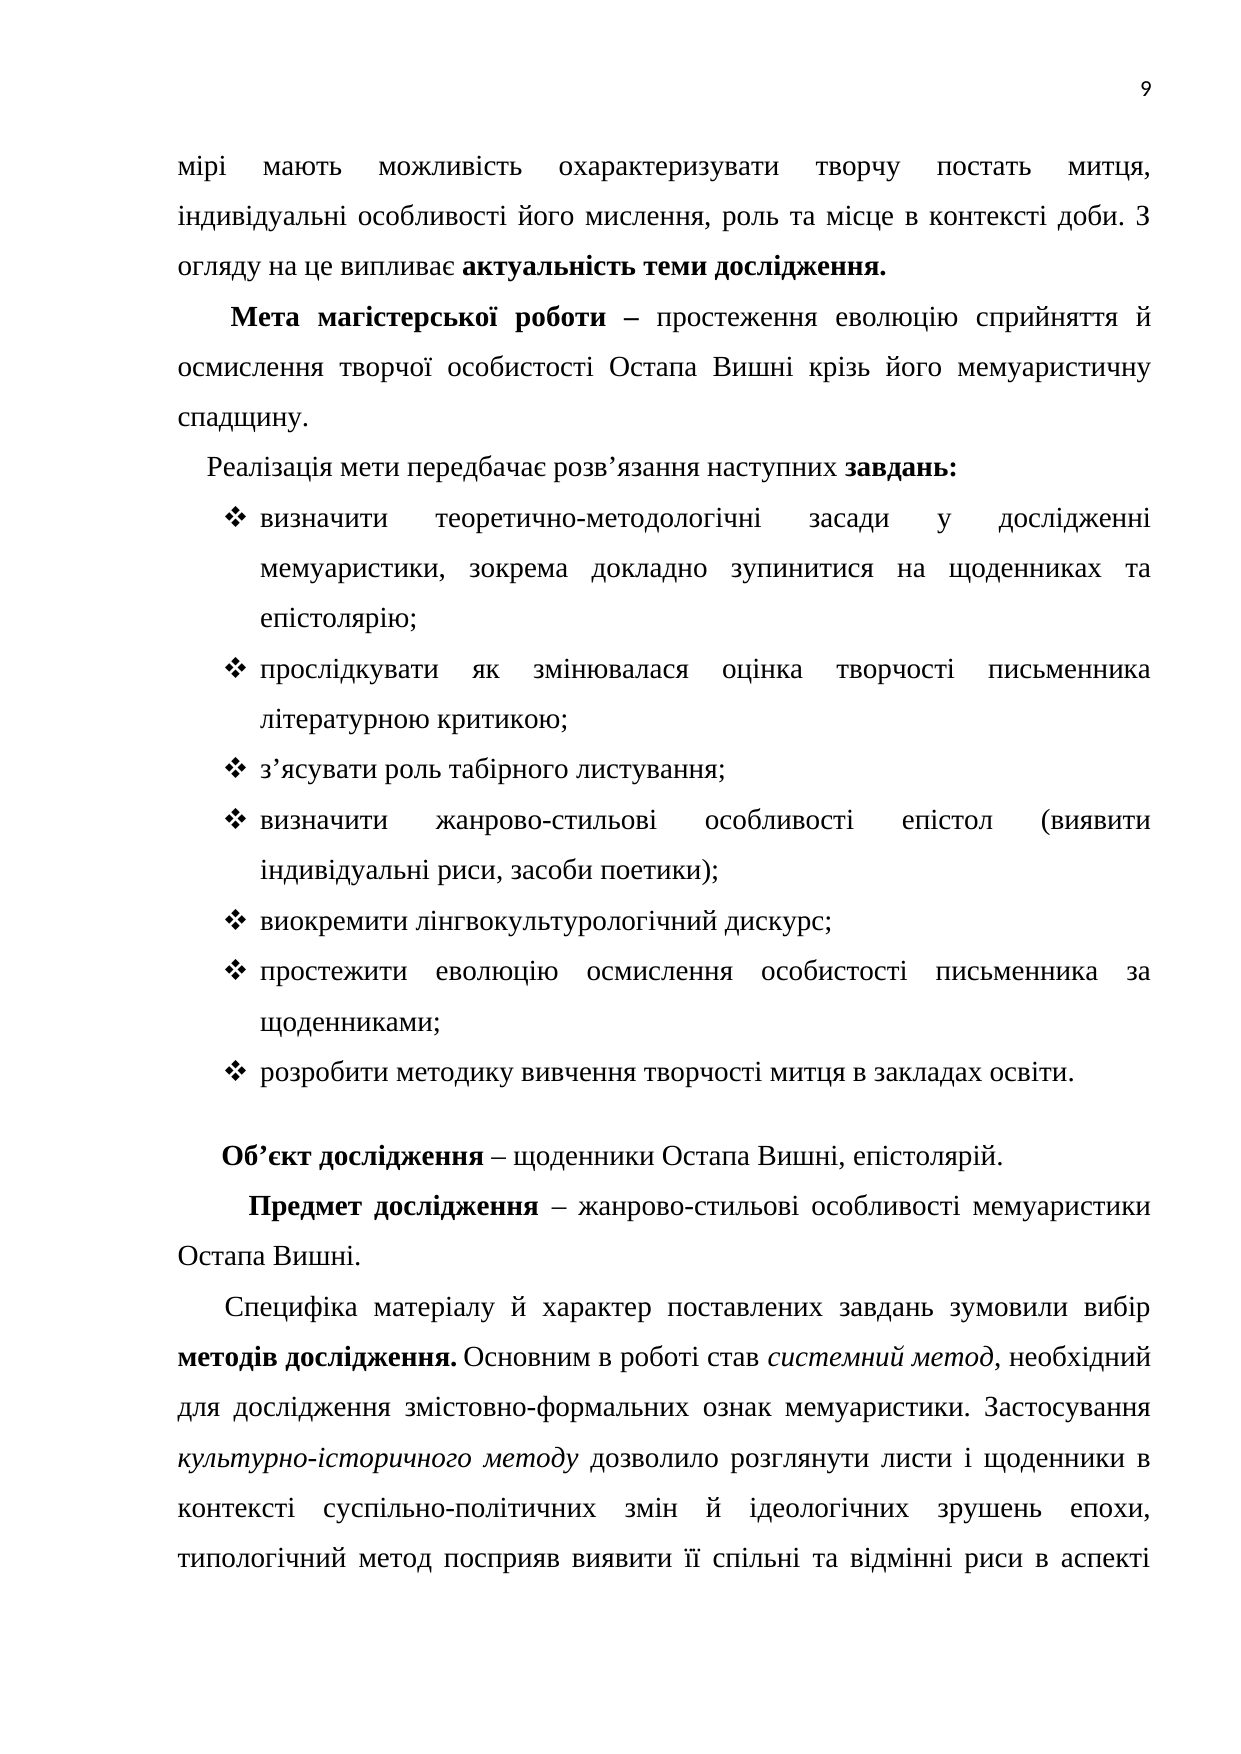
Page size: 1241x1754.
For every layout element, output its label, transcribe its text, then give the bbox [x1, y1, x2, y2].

list розробити методику вивчення творчості митця в закладах освіти. [222, 1054, 1152, 1088]
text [177, 148, 1152, 282]
list прослідкувати як змінювалася оцінка творчості письменника літературною критикою; [222, 651, 1152, 735]
text Об’єкт дослідження – щоденники Остапа Вишні, епістолярій. [177, 1138, 1152, 1171]
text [177, 1289, 1152, 1574]
text Реалізація мети передбачає розв’язання наступних завдань: [177, 449, 1152, 483]
text Предмет дослідження – жанрово-стильові особливості мемуаристики Остапа Вишні. [177, 1188, 1152, 1272]
list простежити еволюцію осмислення особистості письменника за щоденниками; [222, 953, 1152, 1037]
list з’ясувати роль табірного листування; [222, 752, 1152, 785]
list визначити жанрово-стильові особливості епістол (виявити індивідуальні риси, засоби поетики); [222, 802, 1152, 886]
list виокремити лінгвокультурологічний дискурс; [222, 903, 1152, 936]
list визначити теоретично-методологічні засади у дослідженні мемуаристики, зокрема докладно зупинитися на щоденниках та епістолярію; [222, 500, 1152, 634]
text Мета магістерської роботи ‒ простеження еволюцію сприйняття й осмислення творчої особистості Остапа Вишні крізь його мемуаристичну спадщину. [177, 299, 1152, 433]
